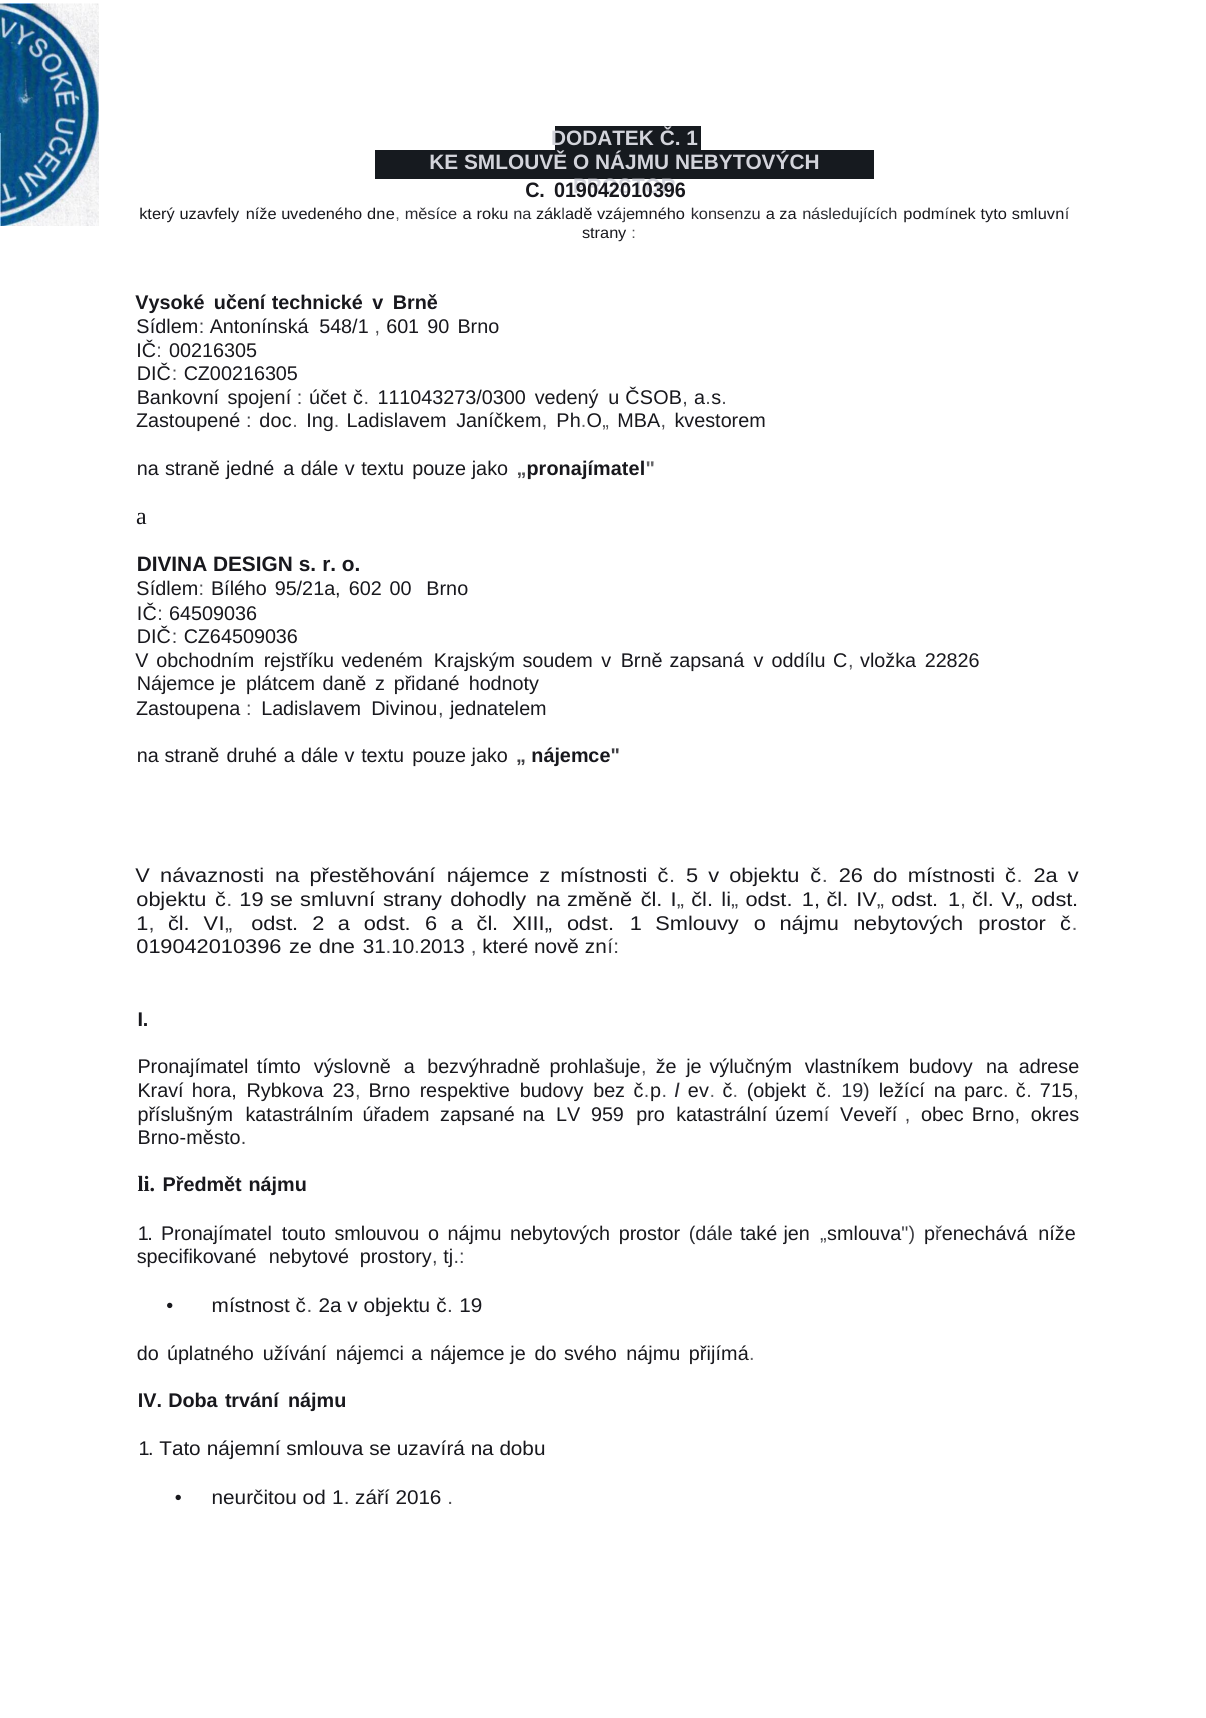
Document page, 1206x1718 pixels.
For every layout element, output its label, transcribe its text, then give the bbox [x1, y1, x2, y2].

subtitle DIVINA DESIGN s. r. o. [137, 552, 1093, 576]
list Pronajímatel touto smlouvou o nájmu nebytových prostor (dále také jen „smlouva") přenechává níže specifikované nebytové prostory, tj.: [137, 1222, 1081, 1268]
text Pronajímatel tímto výslovně a bezvýhradně prohlašuje, že je výlučným vlastníkem budovy na adrese Kraví hora, Rybkova 23, Brno respektive budovy bez č.p. I ev. č. (objekt č. 19) ležící na parc. č. 715, příslušným katastrálním úřadem zapsané na LV 959 pro katastrální území Veveří , obec Brno, okres Brno-město. [137, 1055, 1080, 1149]
list místnost č. 2a v objektu č. 19 [166, 1294, 1093, 1317]
text V obchodním rejstříku vedeném Krajským soudem v Brně zapsaná v oddílu C, vložka 22826 Nájemce je plátcem daně z přidané hodnoty [135, 648, 1056, 695]
text na straně druhé a dále v textu pouze jako „ nájemce" [137, 744, 1093, 767]
text DIČ: CZ64509036 [137, 626, 1093, 648]
subtitle IV. Doba trvání nájmu [138, 1389, 1093, 1411]
text Sídlem: Bílého 95/21a, 602 00 Brno IČ: 64509036 [136, 577, 493, 624]
subtitle C. 019042010396 [118, 179, 1093, 203]
subtitle a [136, 502, 1093, 530]
text na straně jedné a dále v textu pouze jako „pronajímatel" [137, 457, 1093, 480]
text Zastoupena : Ladislavem Divinou, jednatelem [136, 697, 1093, 719]
text V návaznosti na přestěhování nájemce z místnosti č. 5 v objektu č. 26 do místnosti č. 2a v objektu č. 19 se smluvní strany dohodly na změně čl. I„ čl. li„ odst. 1, čl. IV„ odst. 1, čl. V„ odst. 1, čl. VI„ odst. 2 a odst. 6 a čl. XIII„ odst. 1 Smlouvy o nájmu nebytových prostor č. 019042010396 ze dne 31.10.2013 , které nově zní: [135, 864, 1079, 958]
text DIČ: CZ00216305 [137, 363, 1093, 385]
text Vysoké učení technické v Brně Sídlem: Antonínská 548/1 , 601 90 Brno IČ: 00216305 [135, 291, 500, 362]
list neurčitou od 1. září 2016 . [174, 1486, 1093, 1508]
subtitle I. [137, 1007, 1093, 1030]
text Bankovní spojení : účet č. 111043273/0300 vedený u ČSOB, a.s. Zastoupené : doc. Ing. Ladislavem Janíčkem, Ph.O„ MBA, kvestorem [136, 386, 828, 432]
text li. Předmět nájmu [137, 1171, 1093, 1196]
text který uzavfely níže uvedeného dne, měsíce a roku na základě vzájemného konsenzu a za následujících podmínek tyto smluvní strany : [139, 204, 1093, 241]
list Tato nájemní smlouva se uzavírá na dobu [138, 1437, 1093, 1459]
picture [0, 3, 99, 226]
text do úplatného užívání nájemci a nájemce je do svého nájmu přijímá. [137, 1342, 1093, 1365]
